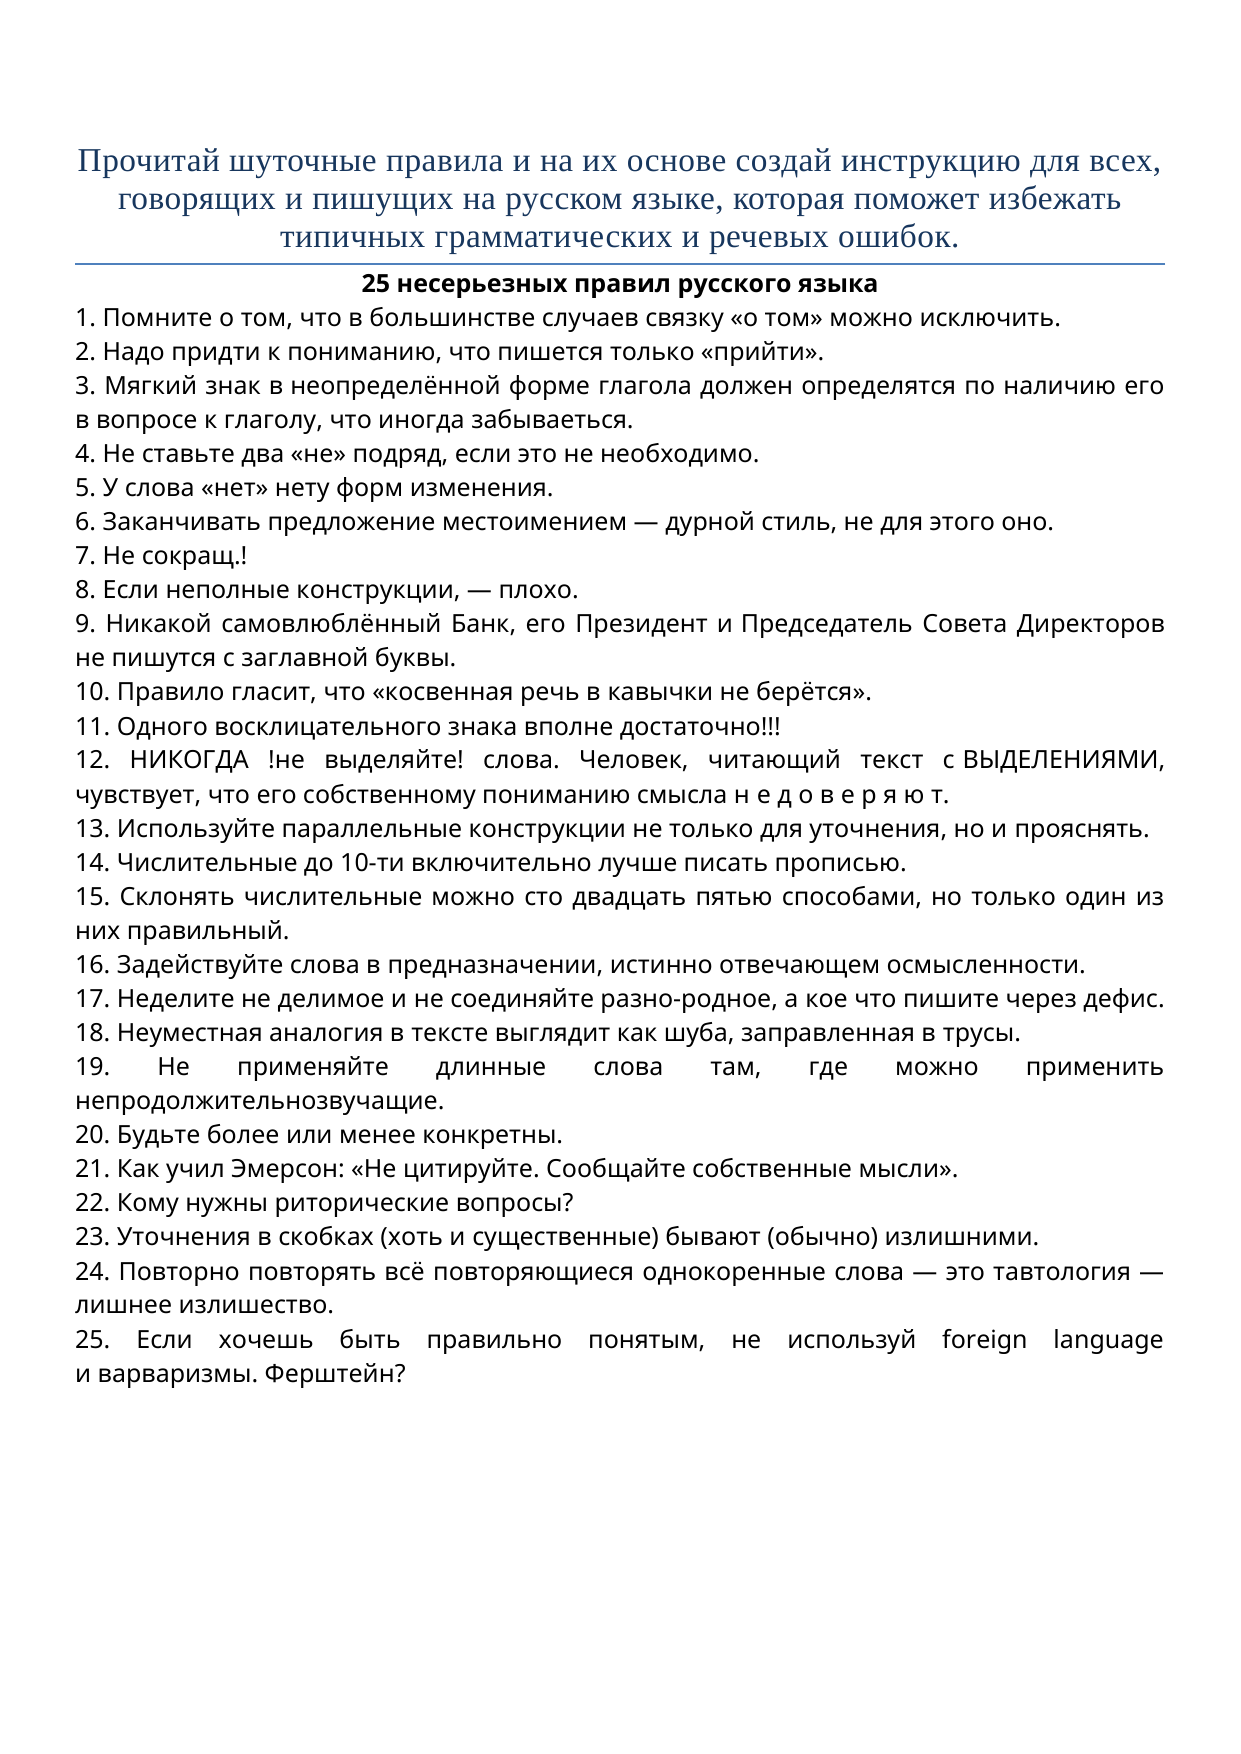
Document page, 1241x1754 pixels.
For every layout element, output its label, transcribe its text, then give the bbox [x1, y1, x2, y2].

title Прочитай шуточные правила и на их основе создай инструкцию для всех, говорящих и пишущих на русском языке, которая поможет избежать типичных грамматических и речевых ошибок. [75, 140, 1165, 263]
text 16. Задействуйте слова в предназначении, истинно отвечающем осмысленности. [75, 947, 1165, 981]
text 2. Надо придти к пониманию, что пишется только «прийти». [75, 333, 1165, 367]
text 8. Если неполные конструкции, — плохо. [75, 572, 1165, 606]
text 9. Никакой самовлюблённый Банк, его Президент и Председатель Совета Директоров не пишутся с заглавной буквы. [75, 606, 1165, 674]
text 17. Неделите не делимое и не соединяйте разно-родное, а кое что пишите через дефис. [75, 981, 1165, 1015]
text 4. Не ставьте два «не» подряд, если это не необходимо. [75, 436, 1165, 470]
text 14. Числительные до 10-ти включительно лучше писать прописью. [75, 844, 1165, 878]
text 21. Как учил Эмерсон: «Не цитируйте. Сообщайте собственные мысли». [75, 1151, 1165, 1185]
text 15. Склонять числительные можно сто двадцать пятью способами, но только один из них правильный. [75, 878, 1165, 947]
text 11. Одного восклицательного знака вполне достаточно!!! [75, 708, 1165, 742]
text 20. Будьте более или менее конкретны. [75, 1117, 1165, 1151]
text 5. У слова «нет» нету форм изменения. [75, 470, 1165, 504]
text 3. Мягкий знак в неопределённой форме глагола должен определятся по наличию его в вопросе к глаголу, что иногда забываеться. [75, 367, 1165, 436]
text 22. Кому нужны риторические вопросы? [75, 1185, 1165, 1219]
text 12. НИКОГДА !не выделяйте! слова. Человек, читающий текст с ВЫДЕЛЕНИЯМИ, чувствует, что его собственному пониманию смысла н е д о в е р я ю т. [75, 742, 1165, 810]
text 13. Используйте параллельные конструкции не только для уточнения, но и прояснять. [75, 810, 1165, 844]
text 24. Повторно повторять всё повторяющиеся однокоренные слова — это тавтология — лишнее излишество. [75, 1253, 1165, 1321]
text 25 несерьезных правил русского языка [75, 265, 1165, 299]
text 1. Помните о том, что в большинстве случаев связку «о том» можно исключить. [75, 299, 1165, 333]
text 23. Уточнения в скобках (хоть и существенные) бывают (обычно) излишними. [75, 1219, 1165, 1253]
text 10. Правило гласит, что «косвенная речь в кавычки не берётся». [75, 674, 1165, 708]
text 19. Не применяйте длинные слова там, где можно применить непродолжительнозвучащие. [75, 1049, 1165, 1117]
text 25. Если хочешь быть правильно понятым, не используй foreign language и варваризмы. Ферштейн? [75, 1321, 1165, 1389]
text 6. Заканчивать предложение местоимением — дурной стиль, не для этого оно. [75, 504, 1165, 538]
text 7. Не сокращ.! [75, 538, 1165, 572]
text 18. Неуместная аналогия в тексте выглядит как шуба, заправленная в трусы. [75, 1015, 1165, 1049]
